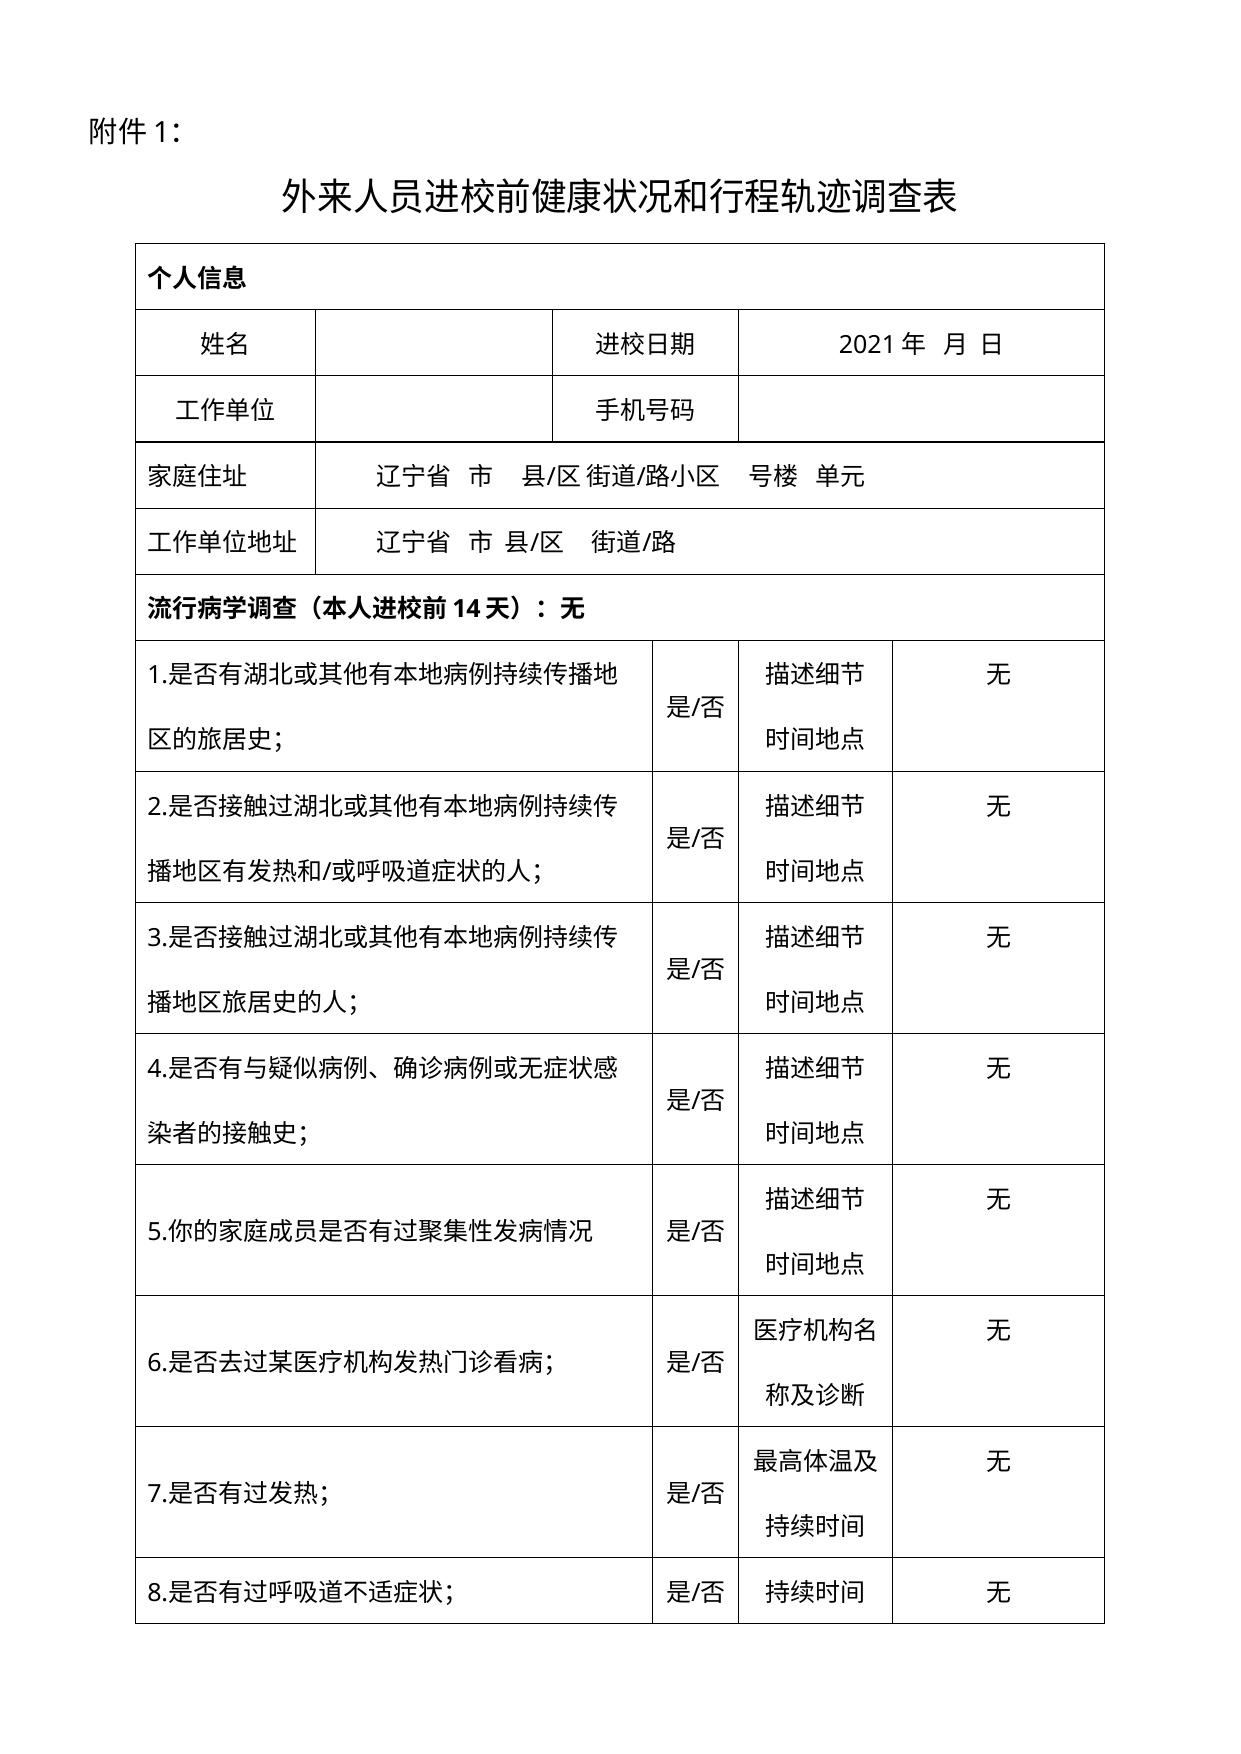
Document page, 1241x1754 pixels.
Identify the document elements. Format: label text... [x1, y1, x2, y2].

table_cell 描述细节 时间地点 [739, 1165, 892, 1295]
table_cell [316, 376, 552, 441]
table_cell 工作单位 [136, 376, 315, 441]
table_cell 是/否 [653, 641, 738, 771]
table_cell 是/否 [653, 1427, 738, 1557]
table_cell 2021年 月 日 [739, 310, 1104, 375]
table_cell 是/否 [653, 903, 738, 1033]
table_cell 辽宁省 市 县/区 街道/路小区 号楼 单元 [316, 443, 1104, 507]
table_cell 无 [893, 903, 1104, 1033]
table_cell 是/否 [653, 1034, 738, 1164]
table_cell 6.是否去过某医疗机构发热门诊看病； [136, 1296, 652, 1426]
table_cell 无 [893, 1558, 1104, 1623]
table_cell 描述细节 时间地点 [739, 1034, 892, 1164]
table_cell 1.是否有湖北或其他有本地病例持续传播地区的旅居史； [136, 641, 652, 771]
table_cell 描述细节 时间地点 [739, 903, 892, 1033]
table_cell 无 [893, 1165, 1104, 1295]
table_cell 手机号码 [553, 376, 738, 441]
table_cell 无 [893, 772, 1104, 902]
table_cell 家庭住址 [136, 443, 315, 507]
table_cell 无 [893, 1296, 1104, 1426]
table_cell 进校日期 [553, 310, 738, 375]
table_cell 流行病学调查（本人进校前14天）：无 [136, 575, 1104, 639]
table_cell 无 [893, 641, 1104, 771]
table_cell 7.是否有过发热； [136, 1427, 652, 1557]
table_cell 工作单位地址 [136, 509, 315, 573]
text 附件1： [89, 97, 1152, 162]
table_cell 最高体温及持续时间 [739, 1427, 892, 1557]
table_cell 3.是否接触过湖北或其他有本地病例持续传播地区旅居史的人； [136, 903, 652, 1033]
table_cell 是/否 [653, 1296, 738, 1426]
table_cell 是/否 [653, 772, 738, 902]
table_cell 描述细节 时间地点 [739, 641, 892, 771]
table_cell 5.你的家庭成员是否有过聚集性发病情况 [136, 1165, 652, 1295]
text 外来人员进校前健康状况和行程轨迹调查表 [89, 162, 1152, 227]
table_cell 姓名 [136, 310, 315, 375]
table_cell 是/否 [653, 1165, 738, 1295]
table_cell 是/否 [653, 1558, 738, 1623]
table_cell 辽宁省 市 县/区 街道/路 [316, 509, 1104, 573]
table_cell 2.是否接触过湖北或其他有本地病例持续传播地区有发热和/或呼吸道症状的人； [136, 772, 652, 902]
table_cell [316, 310, 552, 375]
table_cell 4.是否有与疑似病例、确诊病例或无症状感染者的接触史； [136, 1034, 652, 1164]
table_cell 无 [893, 1427, 1104, 1557]
table_cell [739, 376, 1104, 441]
table_cell 无 [893, 1034, 1104, 1164]
table_cell 持续时间 [739, 1558, 892, 1623]
table_cell 医疗机构名称及诊断 [739, 1296, 892, 1426]
table_cell 8.是否有过呼吸道不适症状； [136, 1558, 652, 1623]
table_header 个人信息 [136, 244, 1104, 309]
table_cell 描述细节 时间地点 [739, 772, 892, 902]
